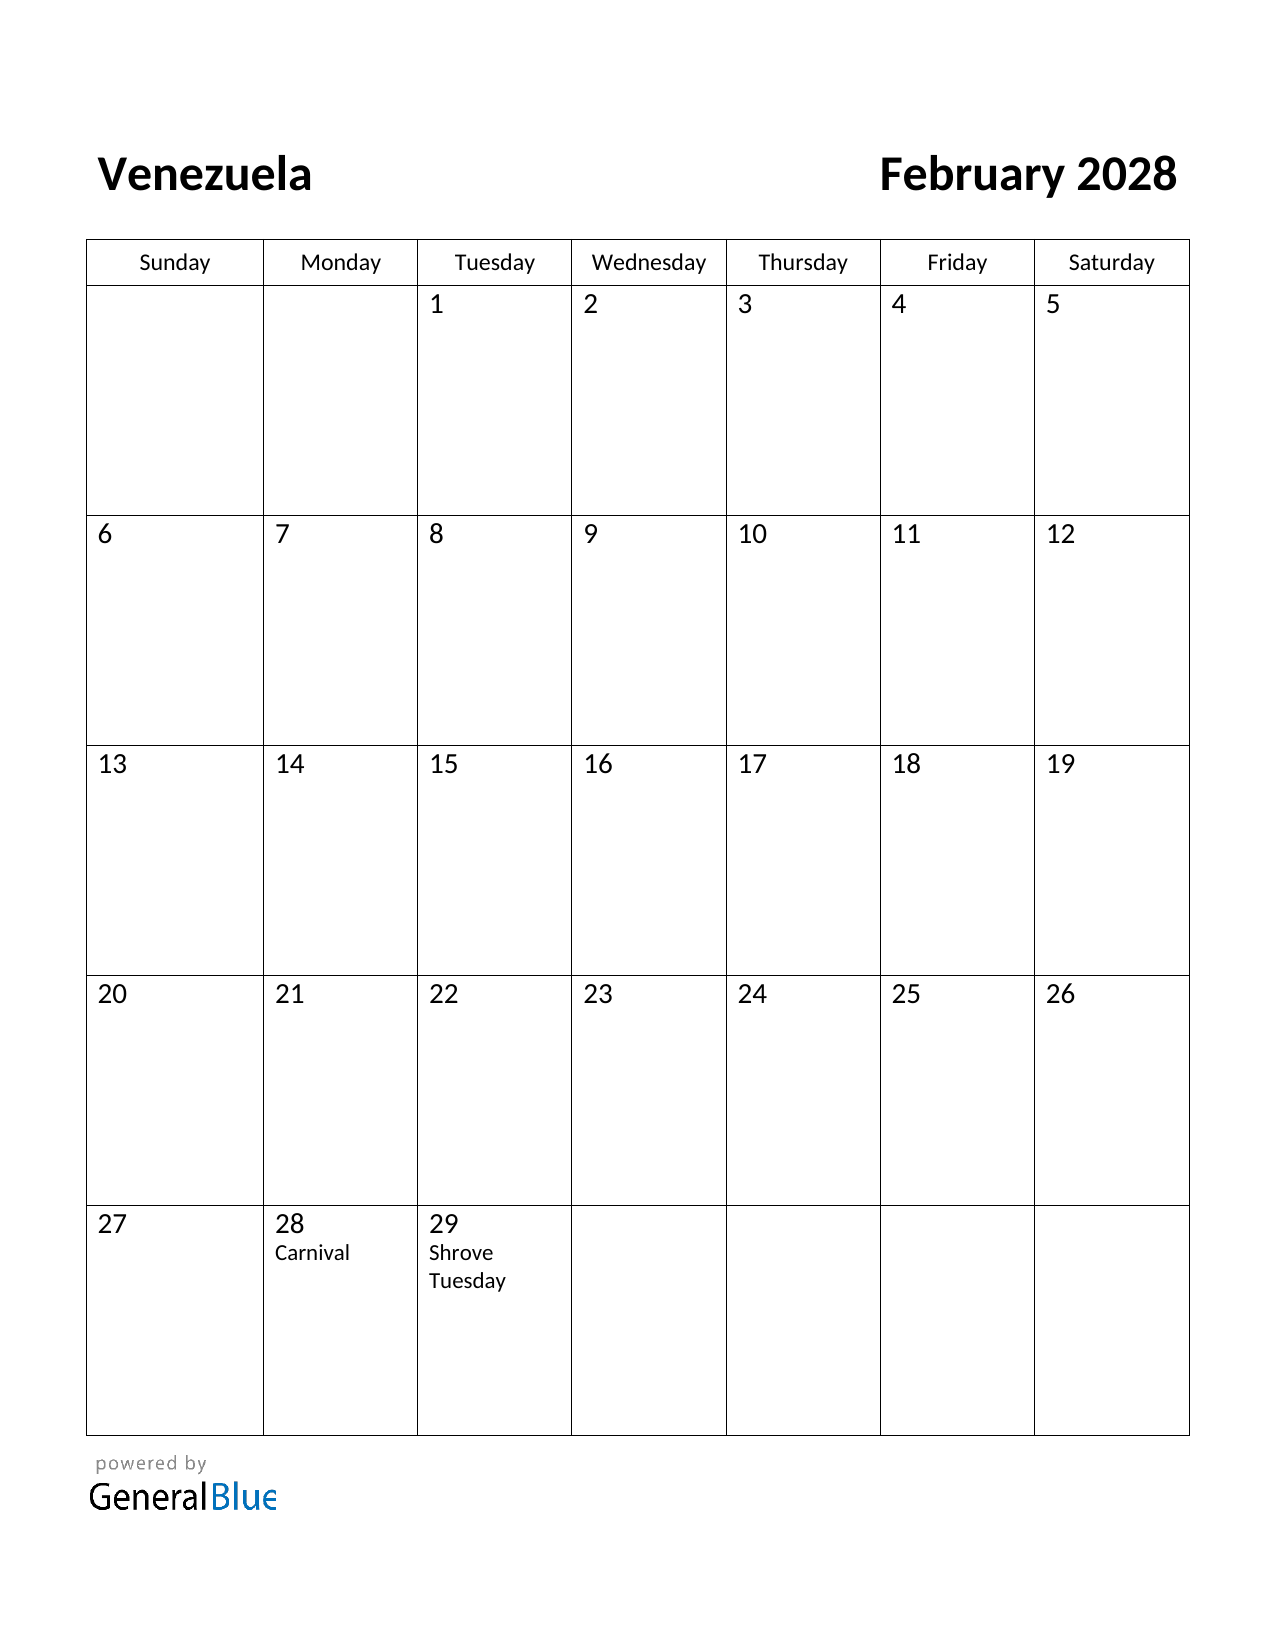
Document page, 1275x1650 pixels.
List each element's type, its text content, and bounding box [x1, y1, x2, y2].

table_cell 11 [881, 516, 1034, 548]
table_cell [87, 1238, 263, 1434]
table_header Venezuela [86, 105, 572, 239]
table_cell [1035, 318, 1189, 514]
table_cell [86, 1436, 1189, 1534]
table_cell Sunday [87, 240, 263, 284]
table_cell 9 [572, 516, 726, 548]
table_cell [1035, 548, 1189, 744]
table_cell 23 [572, 976, 726, 1008]
table_cell 1 [418, 286, 571, 318]
table_cell [572, 1238, 726, 1434]
table_cell 4 [881, 286, 1034, 318]
table_cell [727, 778, 880, 974]
table_cell 2 [572, 286, 726, 318]
table_cell [418, 1008, 571, 1204]
table_cell [87, 778, 263, 974]
table_cell [881, 1206, 1034, 1238]
table_cell [727, 1238, 880, 1434]
table_cell [727, 1206, 880, 1238]
table_cell 14 [264, 746, 417, 778]
table_cell [572, 778, 726, 974]
table_cell [881, 778, 1034, 974]
table_cell Friday [881, 240, 1034, 284]
table_cell [881, 548, 1034, 744]
table_cell [727, 548, 880, 744]
table_cell [87, 1008, 263, 1204]
picture [88, 1452, 276, 1515]
table_cell Shrove Tuesday [418, 1238, 571, 1434]
table_cell 5 [1035, 286, 1189, 318]
table_cell 22 [418, 976, 571, 1008]
table_cell 25 [881, 976, 1034, 1008]
table_cell 26 [1035, 976, 1189, 1008]
table_cell [572, 1008, 726, 1204]
table_cell [1035, 1008, 1189, 1204]
table_cell 28 [264, 1206, 417, 1238]
table_cell [87, 286, 263, 318]
table_cell [264, 318, 417, 514]
table_cell 10 [727, 516, 880, 548]
table_cell [572, 1206, 726, 1238]
table_cell Thursday [727, 240, 880, 284]
table_cell Tuesday [418, 240, 571, 284]
table_cell 20 [87, 976, 263, 1008]
table_cell [881, 318, 1034, 514]
table_cell 15 [418, 746, 571, 778]
table_cell [418, 548, 571, 744]
table_cell [264, 1008, 417, 1204]
table_cell 29 [418, 1206, 571, 1238]
table_cell [87, 318, 263, 514]
table_cell [572, 318, 726, 514]
table_cell 16 [572, 746, 726, 778]
table_cell [1035, 778, 1189, 974]
table_cell 13 [87, 746, 263, 778]
table_header February 2028 [572, 105, 1189, 239]
table_cell [1035, 1206, 1189, 1238]
table_cell [881, 1238, 1034, 1434]
table_cell [727, 1008, 880, 1204]
table_cell [418, 778, 571, 974]
table_cell 3 [727, 286, 880, 318]
table_cell Wednesday [572, 240, 726, 284]
table_cell 7 [264, 516, 417, 548]
table_cell [572, 548, 726, 744]
table_cell [881, 1008, 1034, 1204]
table_cell [264, 548, 417, 744]
table_cell 21 [264, 976, 417, 1008]
table_cell 17 [727, 746, 880, 778]
table_cell [264, 778, 417, 974]
table_cell Saturday [1035, 240, 1189, 284]
table_cell [87, 548, 263, 744]
table_cell 18 [881, 746, 1034, 778]
table_cell [727, 318, 880, 514]
table_cell 8 [418, 516, 571, 548]
table_cell [264, 286, 417, 318]
table_cell [418, 318, 571, 514]
table_cell 19 [1035, 746, 1189, 778]
table_cell 24 [727, 976, 880, 1008]
table_cell Carnival [264, 1238, 417, 1434]
table_cell [1035, 1238, 1189, 1434]
table_cell Monday [264, 240, 417, 284]
table_cell 12 [1035, 516, 1189, 548]
table_cell 27 [87, 1206, 263, 1238]
table_cell 6 [87, 516, 263, 548]
